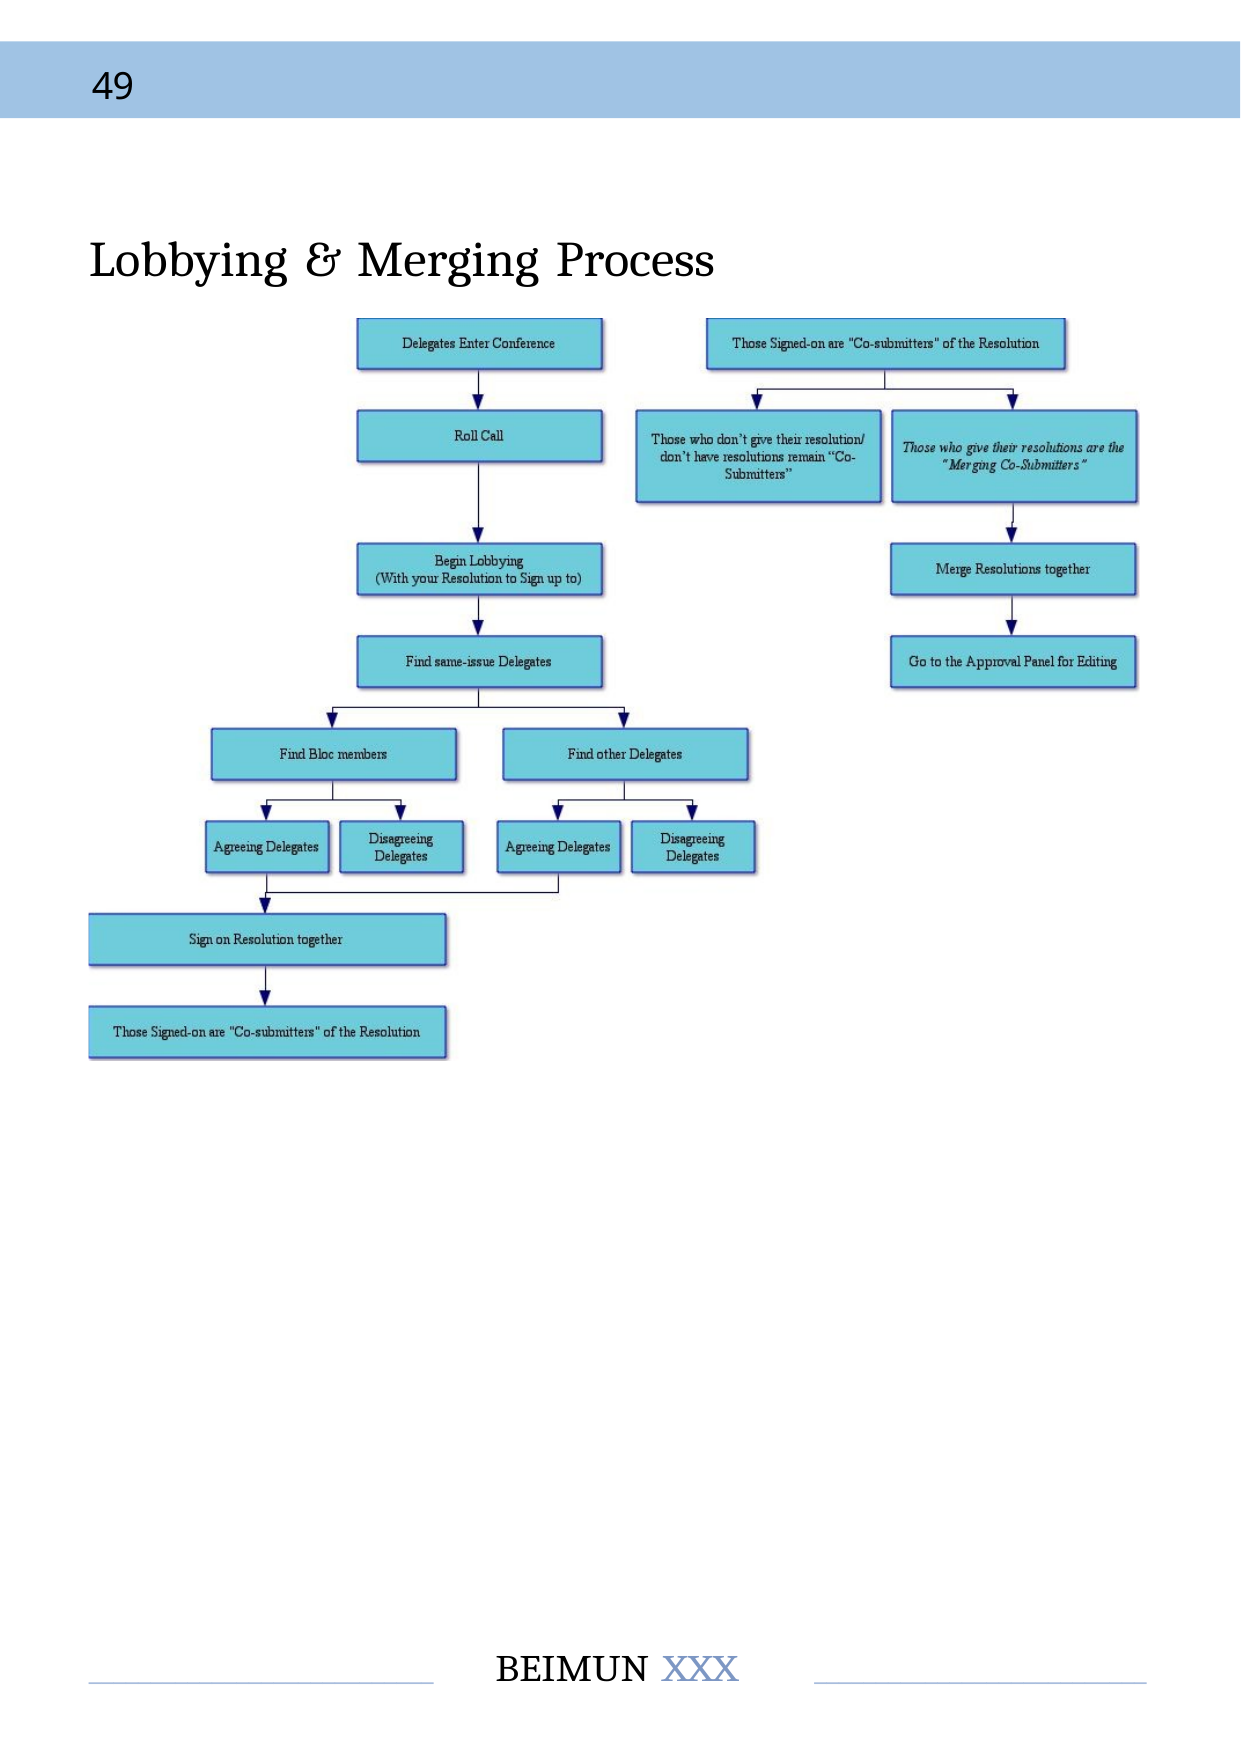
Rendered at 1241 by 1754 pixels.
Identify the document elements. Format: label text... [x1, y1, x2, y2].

subtitle Lobbying & Merging Process [88, 231, 1213, 288]
picture [88, 318, 1140, 1061]
